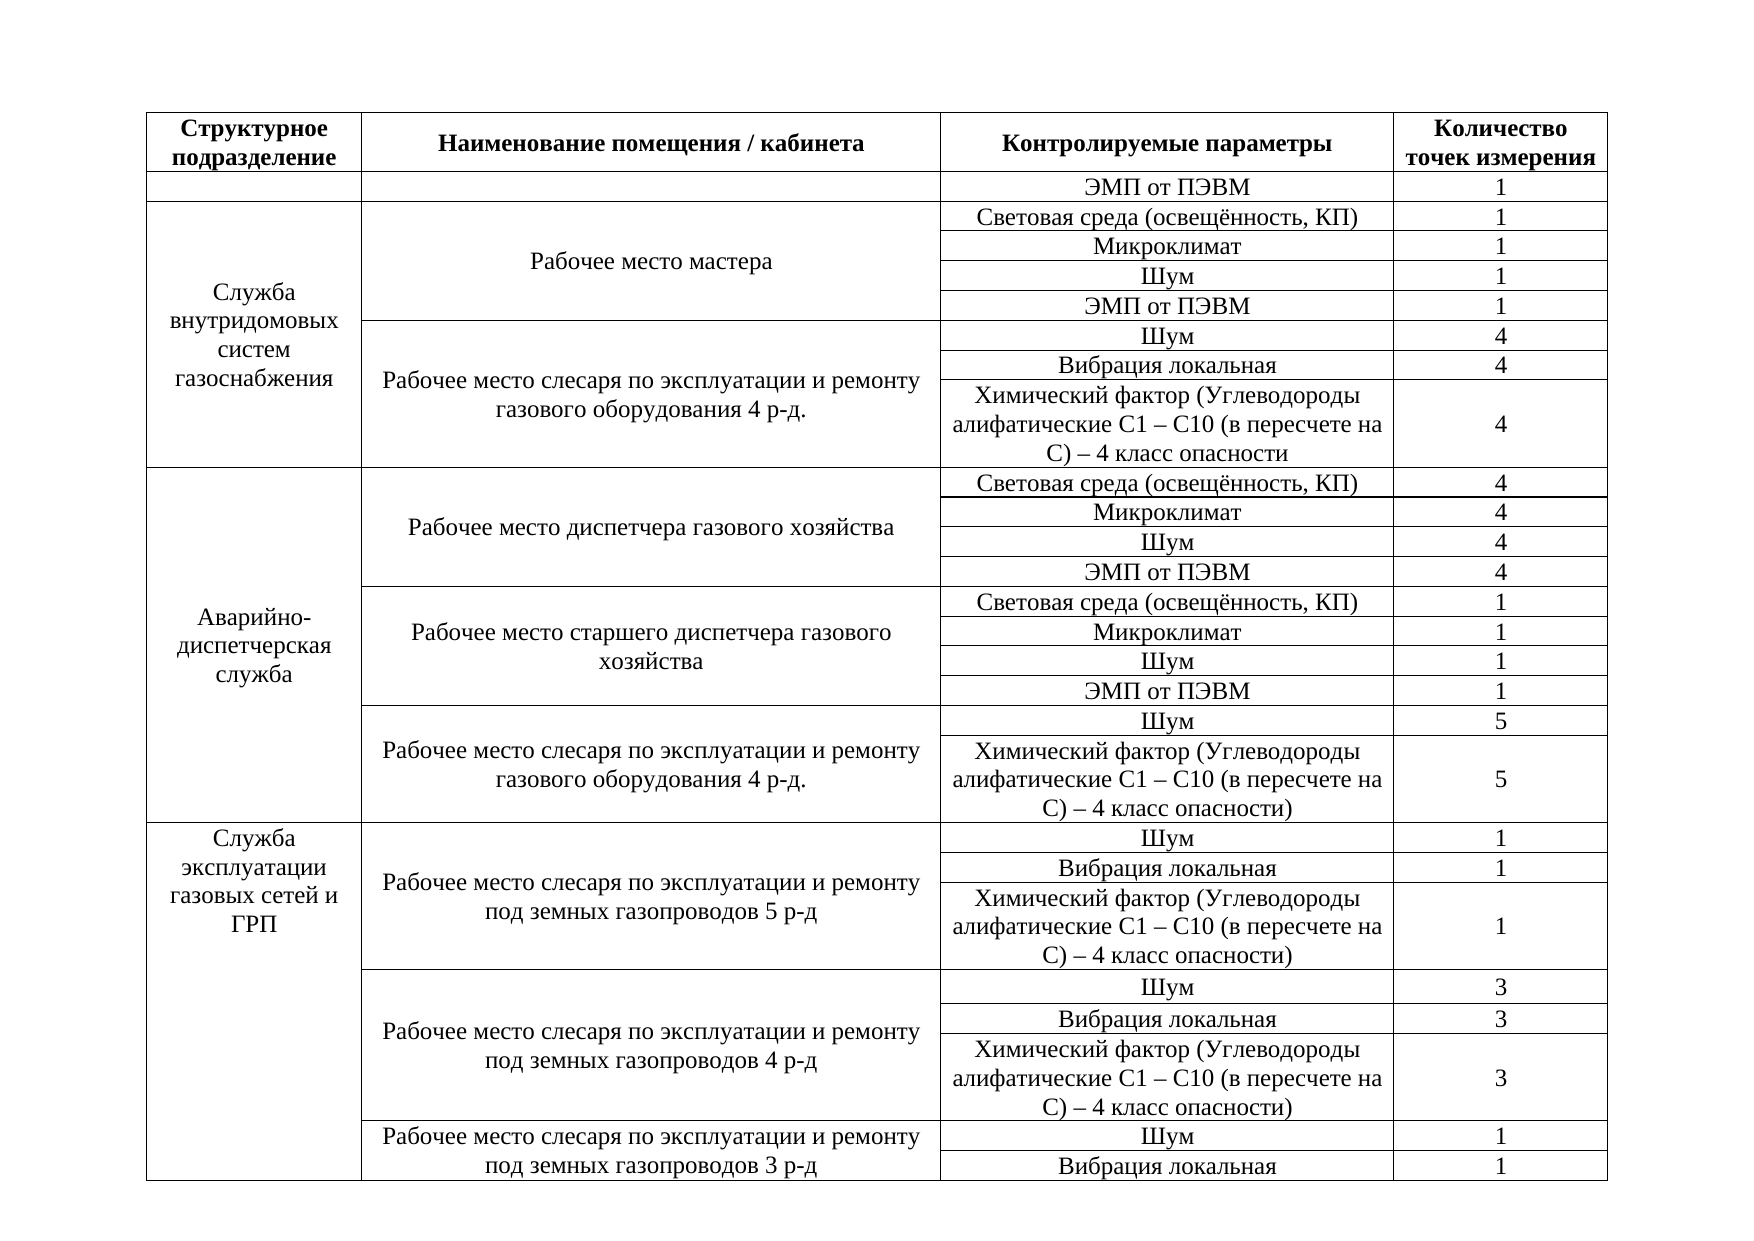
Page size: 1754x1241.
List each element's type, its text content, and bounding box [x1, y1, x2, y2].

table_cell 1 [1394, 617, 1607, 645]
table_cell Микроклимат [941, 617, 1393, 645]
table_cell Вибрация локальная [941, 1004, 1393, 1033]
table_cell ЭМП от ПЭВМ [941, 291, 1393, 320]
table_cell Шум [941, 970, 1393, 1003]
table_header Количество точек измерения [1394, 113, 1607, 171]
table_header Наименование помещения / кабинета [362, 113, 940, 171]
table_cell ЭМП от ПЭВМ [941, 676, 1393, 705]
table_cell 1 [1394, 1151, 1607, 1180]
table_cell Микроклимат [941, 231, 1393, 260]
table_cell Химический фактор (Углеводороды алифатические С1 – С10 (в пересчете на С) – 4 класс опасности [941, 380, 1393, 467]
table_cell Химический фактор (Углеводороды алифатические С1 – С10 (в пересчете на С) – 4 класс опасности) [941, 883, 1393, 969]
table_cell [941, 1034, 1393, 1120]
table_cell Рабочее место слесаря по эксплуатации и ремонту газового оборудования 4 р-д. [362, 321, 940, 467]
table_cell Вибрация локальная [941, 853, 1393, 882]
table_cell Рабочее место диспетчера газового хозяйства [362, 468, 940, 586]
table_cell 3 [1394, 1004, 1607, 1033]
table_cell 1 [1394, 646, 1607, 675]
table_cell Шум [941, 646, 1393, 675]
table_cell 1 [1394, 261, 1607, 290]
table_cell Световая среда (освещённость, КП) [941, 587, 1393, 616]
table_cell 4 [1394, 321, 1607, 349]
table_cell ЭМП от ПЭВМ [941, 172, 1393, 201]
table_cell Аварийно-диспетчерская служба [147, 468, 361, 822]
table_cell 1 [1394, 231, 1607, 260]
table_header Структурное подразделение [147, 113, 361, 171]
table_cell Рабочее место слесаря по эксплуатации и ремонту под земных газопроводов 4 р-д [362, 970, 940, 1120]
table_cell Вибрация локальная [941, 351, 1393, 379]
table_cell 5 [1394, 706, 1607, 735]
table_cell ЭМП от ПЭВМ [941, 557, 1393, 586]
table_cell 4 [1394, 351, 1607, 379]
table_cell 4 [1394, 468, 1607, 496]
table_cell 1 [1394, 853, 1607, 882]
table_cell 4 [1394, 557, 1607, 586]
table_cell 1 [1394, 172, 1607, 201]
table_cell 3 [1394, 1034, 1607, 1120]
table_cell 3 [1394, 970, 1607, 1003]
table_cell 5 [1394, 736, 1607, 822]
table_cell 1 [1394, 883, 1607, 969]
table_cell 1 [1394, 823, 1607, 852]
table_cell Шум [941, 261, 1393, 290]
table_cell Служба внутридомовых систем газоснабжения [147, 202, 361, 467]
table_cell Служба эксплуатации газовых сетей и ГРП [147, 823, 361, 1180]
table_cell Шум [941, 706, 1393, 735]
table_cell Рабочее место слесаря по эксплуатации и ремонту под земных газопроводов 5 р-д [362, 823, 940, 969]
table_cell Световая среда (освещённость, КП) [941, 202, 1393, 230]
table_cell 1 [1394, 1121, 1607, 1150]
table_cell Шум [941, 321, 1393, 349]
table_cell 4 [1394, 527, 1607, 556]
table_cell Химический фактор (Углеводороды алифатические С1 – С10 (в пересчете на С) – 4 класс опасности) [941, 736, 1393, 822]
table_cell Шум [941, 527, 1393, 556]
table_cell 1 [1394, 291, 1607, 320]
table_cell 4 [1394, 498, 1607, 526]
table_cell Вибрация локальная [941, 1151, 1393, 1180]
table_cell Микроклимат [941, 498, 1393, 526]
table_cell 4 [1394, 380, 1607, 467]
table_cell Шум [941, 1121, 1393, 1150]
table_cell 1 [1394, 202, 1607, 230]
table_cell Рабочее место слесаря по эксплуатации и ремонту под земных газопроводов 3 р-д [362, 1121, 940, 1180]
table_cell Шум [941, 823, 1393, 852]
table_cell Световая среда (освещённость, КП) [941, 468, 1393, 496]
table_cell Рабочее место старшего диспетчера газового хозяйства [362, 587, 940, 705]
table_cell 1 [1394, 676, 1607, 705]
table_cell Рабочее место слесаря по эксплуатации и ремонту газового оборудования 4 р-д. [362, 706, 940, 822]
table_cell Рабочее место мастера [362, 202, 940, 320]
table_cell 1 [1394, 587, 1607, 616]
table_header Контролируемые параметры [941, 113, 1393, 171]
